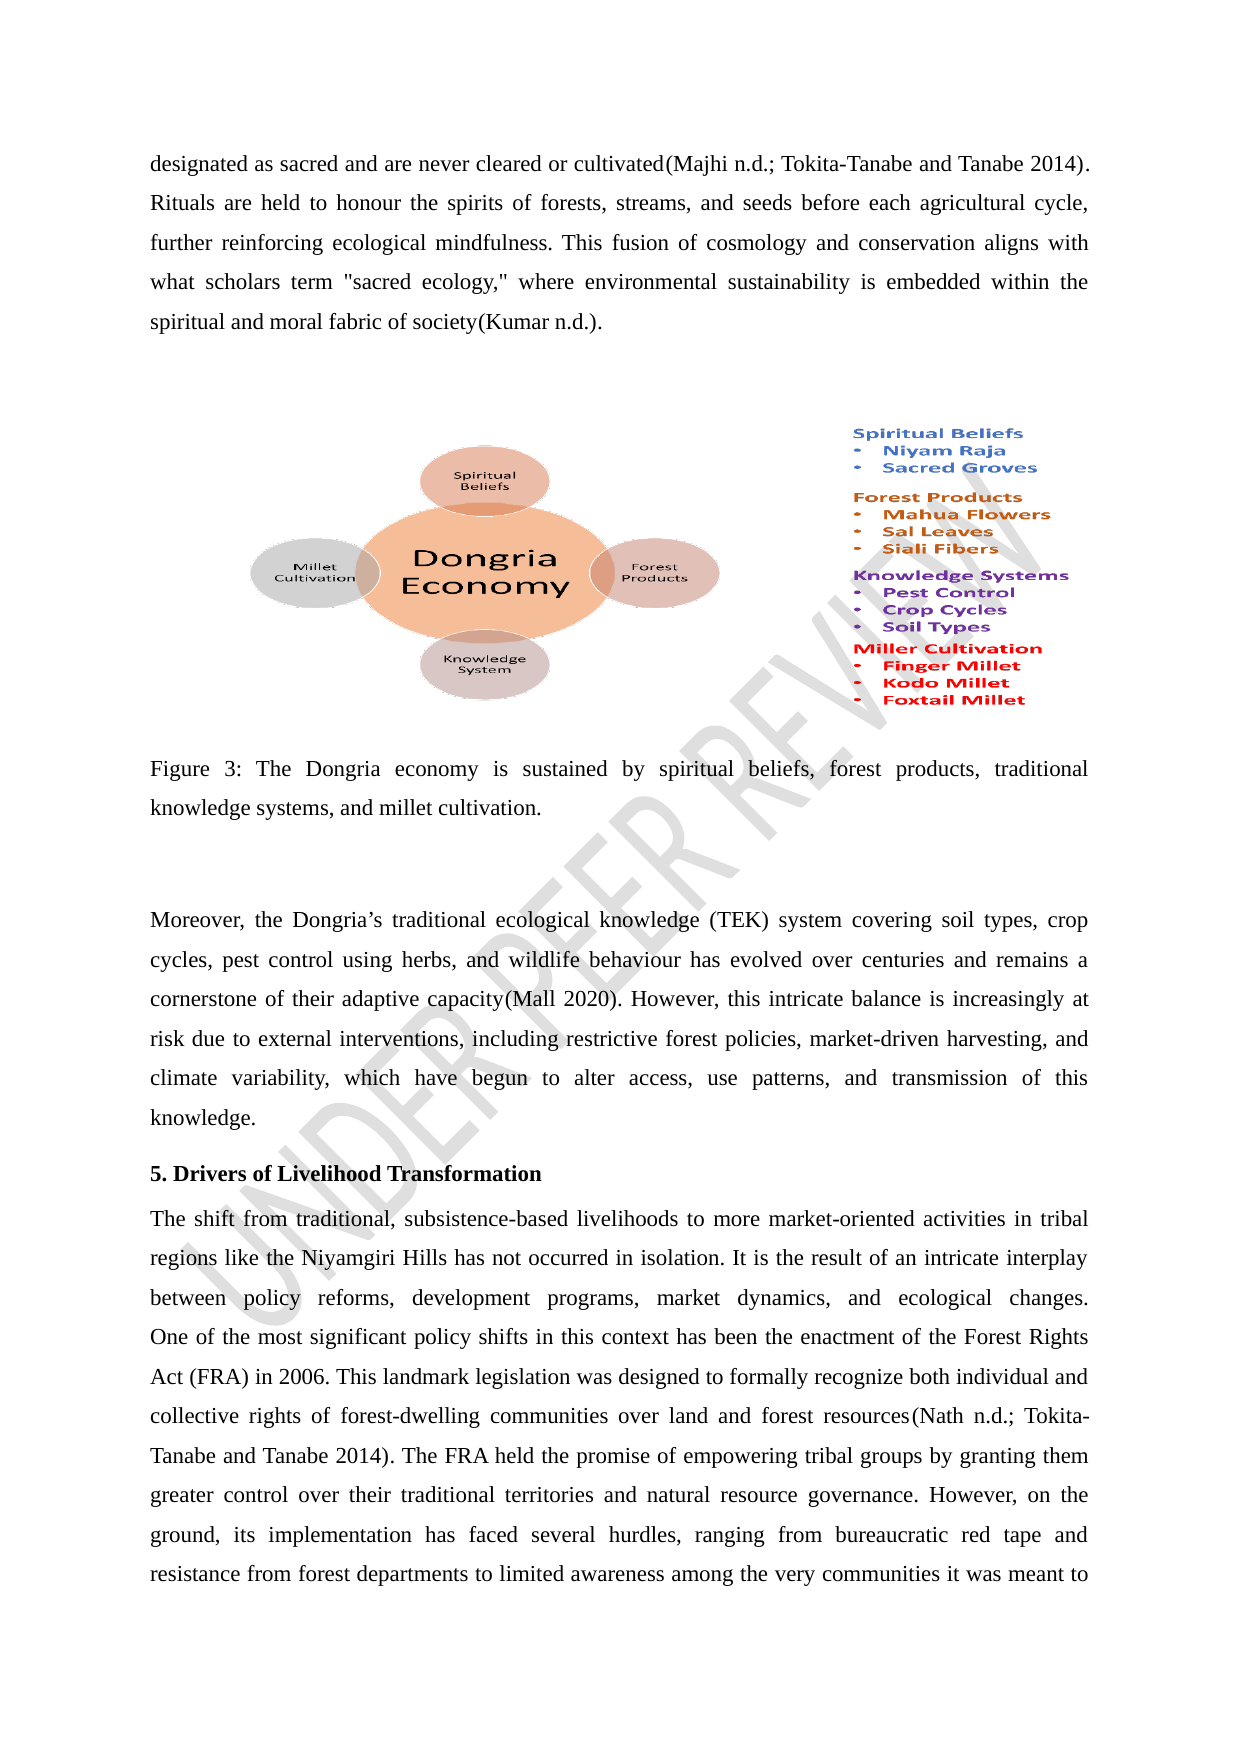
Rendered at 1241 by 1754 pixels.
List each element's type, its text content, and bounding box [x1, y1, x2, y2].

picture [150, 420, 1090, 724]
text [150, 1205, 1090, 1587]
text Figure 3: The Dongria economy is sustained by spiritual beliefs, forest products, traditional knowledge systems, and millet cultivation. [150, 754, 1090, 820]
text 5. Drivers of Livelihood Transformation [150, 1160, 1090, 1186]
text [150, 150, 1090, 334]
text Moreover, the Dongria’s traditional ecological knowledge (TEK) system covering soil types, crop cycles, pest control using herbs, and wildlife behaviour has evolved over centuries and remains a cornerstone of their adaptive capacity. However, this intricate balance is increasingly at risk due to external interventions, including restrictive forest policies, market-driven harvesting, and climate variability, which have begun to alter access, use patterns, and transmission of this knowledge. [150, 906, 1090, 1130]
